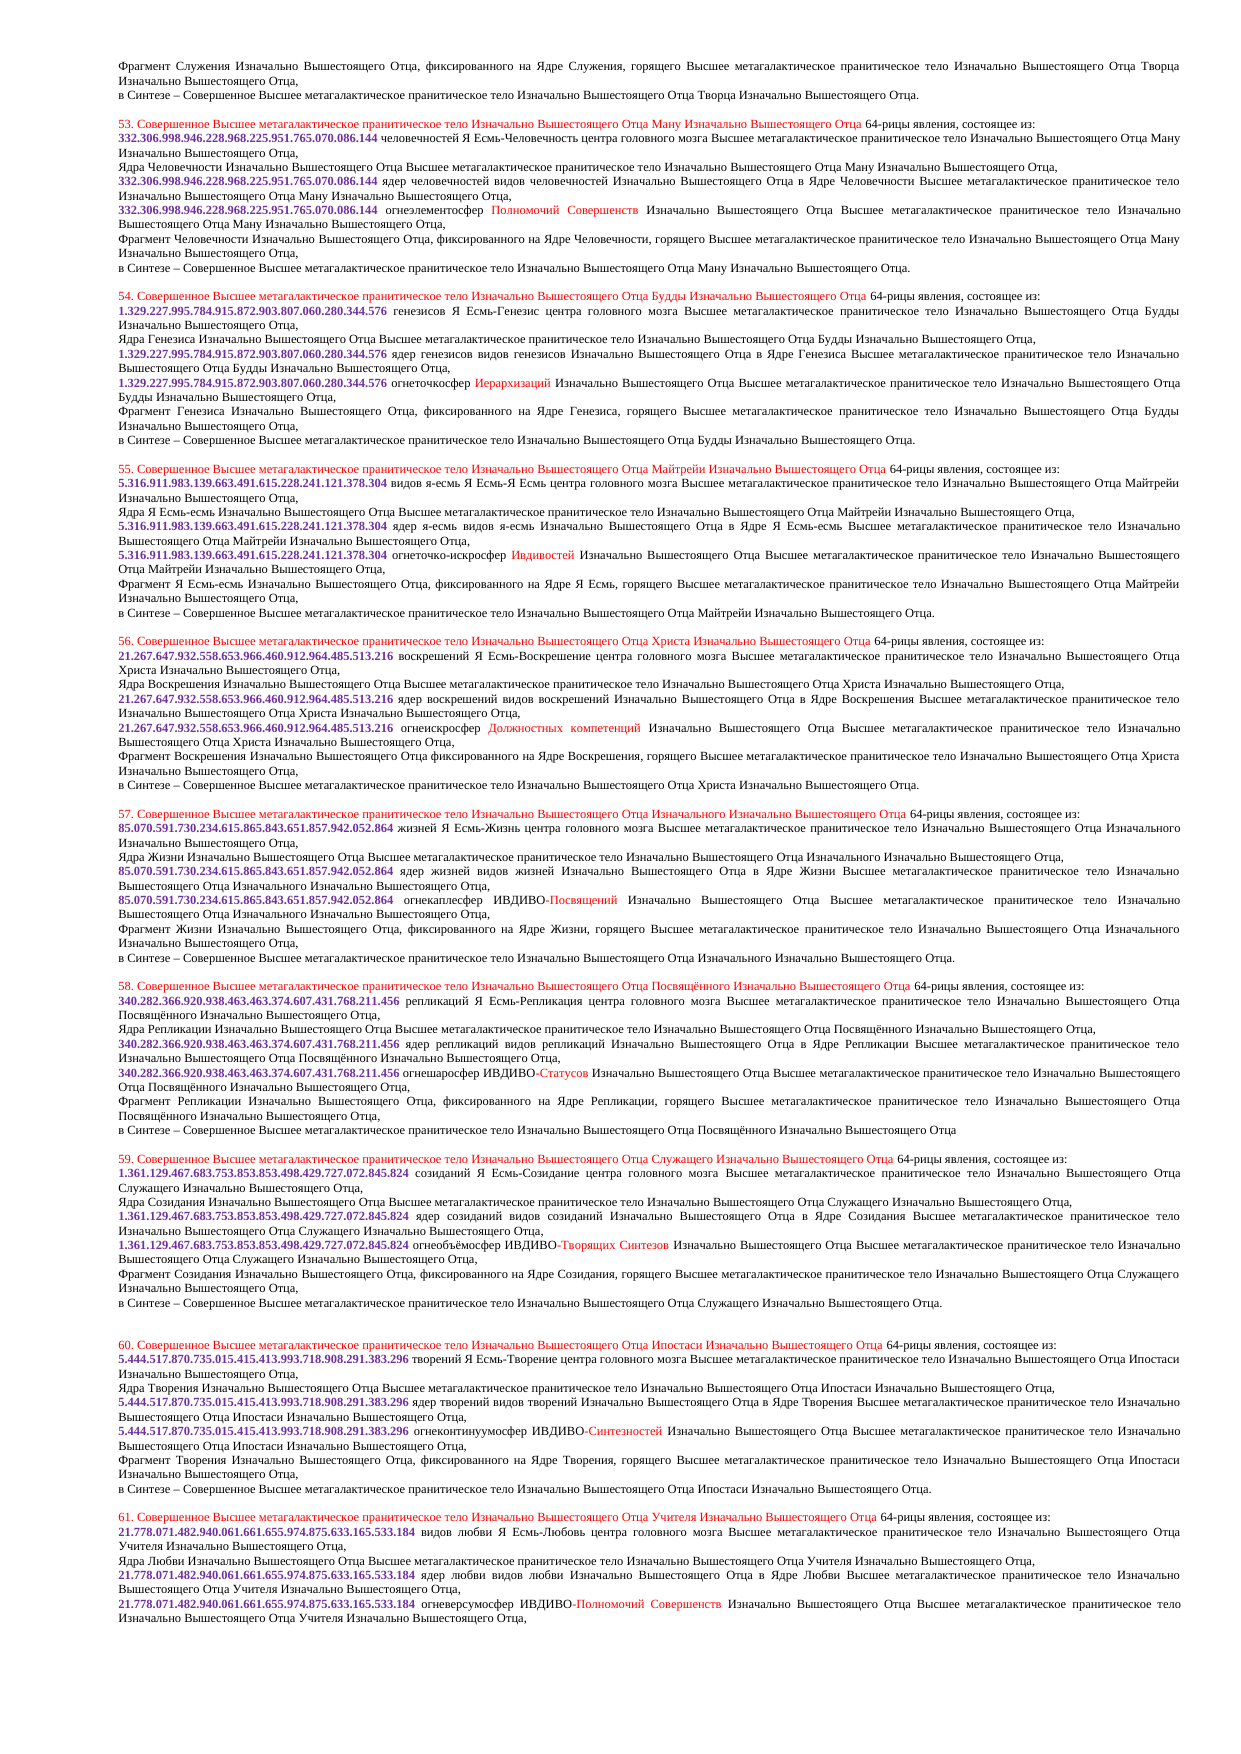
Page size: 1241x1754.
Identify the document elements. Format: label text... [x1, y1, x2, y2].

text 60. Совершенное Высшее метагалактическое пранитическое тело Изначально Вышестоящего Отца Ипостаси Изначально Вышестоящего Отца 64-рицы явления, состоящее из: [118, 1338, 1181, 1352]
text Ядра Любви Изначально Вышестоящего Отца Высшее метагалактическое пранитическое тело Изначально Вышестоящего Отца Учителя Изначально Вышестоящего Отца, [118, 1553, 1181, 1568]
text Ядра Воскрешения Изначально Вышестоящего Отца Высшее метагалактическое пранитическое тело Изначально Вышестоящего Отца Христа Изначально Вышестоящего Отца, [118, 677, 1181, 692]
text Ядра Созидания Изначально Вышестоящего Отца Высшее метагалактическое пранитическое тело Изначально Вышестоящего Отца Служащего Изначально Вышестоящего Отца, [118, 1195, 1181, 1209]
text 1.329.227.995.784.915.872.903.807.060.280.344.576 ядер генезисов видов генезисов Изначально Вышестоящего Отца в Ядре Генезиса Высшее метагалактическое пранитическое тело Изначально Вышестоящего Отца Будды Изначально Вышестоящего Отца, [118, 347, 1181, 375]
text Фрагмент Созидания Изначально Вышестоящего Отца, фиксированного на Ядре Созидания, горящего Высшее метагалактическое пранитическое тело Изначально Вышестоящего Отца Служащего Изначально Вышестоящего Отца, [118, 1267, 1181, 1295]
text в Синтезе – Совершенное Высшее метагалактическое пранитическое тело Изначально Вышестоящего Отца Посвящённого Изначально Вышестоящего Отца [118, 1123, 1181, 1137]
text 58. Совершенное Высшее метагалактическое пранитическое тело Изначально Вышестоящего Отца Посвящённого Изначально Вышестоящего Отца 64-рицы явления, состоящее из: [118, 979, 1181, 993]
text в Синтезе – Совершенное Высшее метагалактическое пранитическое тело Изначально Вышестоящего Отца Будды Изначально Вышестоящего Отца. [118, 433, 1181, 447]
text 1.361.129.467.683.753.853.853.498.429.727.072.845.824 созиданий Я Есмь-Созидание центра головного мозга Высшее метагалактическое пранитическое тело Изначально Вышестоящего Отца Служащего Изначально Вышестоящего Отца, [118, 1166, 1181, 1195]
text 5.316.911.983.139.663.491.615.228.241.121.378.304 огнеточко-искросфер Ивдивостей Изначально Вышестоящего Отца Высшее метагалактическое пранитическое тело Изначально Вышестоящего Отца Майтрейи Изначально Вышестоящего Отца, [118, 548, 1181, 577]
text в Синтезе – Совершенное Высшее метагалактическое пранитическое тело Изначально Вышестоящего Отца Творца Изначально Вышестоящего Отца. [118, 88, 1181, 102]
text Ядра Человечности Изначально Вышестоящего Отца Высшее метагалактическое пранитическое тело Изначально Вышестоящего Отца Ману Изначально Вышестоящего Отца, [118, 160, 1181, 174]
text 5.444.517.870.735.015.415.413.993.718.908.291.383.296 ядер творений видов творений Изначально Вышестоящего Отца в Ядре Творения Высшее метагалактическое пранитическое тело Изначально Вышестоящего Отца Ипостаси Изначально Вышестоящего Отца, [118, 1395, 1181, 1424]
text 5.444.517.870.735.015.415.413.993.718.908.291.383.296 огнеконтинуумосфер ИВДИВО-Синтезностей Изначально Вышестоящего Отца Высшее метагалактическое пранитическое тело Изначально Вышестоящего Отца Ипостаси Изначально Вышестоящего Отца, [118, 1424, 1181, 1453]
text Фрагмент Творения Изначально Вышестоящего Отца, фиксированного на Ядре Творения, горящего Высшее метагалактическое пранитическое тело Изначально Вышестоящего Отца Ипостаси Изначально Вышестоящего Отца, [118, 1453, 1181, 1481]
text 1.329.227.995.784.915.872.903.807.060.280.344.576 генезисов Я Есмь-Генезис центра головного мозга Высшее метагалактическое пранитическое тело Изначально Вышестоящего Отца Будды Изначально Вышестоящего Отца, [118, 303, 1181, 332]
text 59. Совершенное Высшее метагалактическое пранитическое тело Изначально Вышестоящего Отца Служащего Изначально Вышестоящего Отца 64-рицы явления, состоящее из: [118, 1152, 1181, 1166]
text 5.316.911.983.139.663.491.615.228.241.121.378.304 ядер я-есмь видов я-есмь Изначально Вышестоящего Отца в Ядре Я Есмь-есмь Высшее метагалактическое пранитическое тело Изначально Вышестоящего Отца Майтрейи Изначально Вышестоящего Отца, [118, 519, 1181, 548]
text 55. Совершенное Высшее метагалактическое пранитическое тело Изначально Вышестоящего Отца Майтрейи Изначально Вышестоящего Отца 64-рицы явления, состоящее из: [118, 462, 1181, 476]
text 340.282.366.920.938.463.463.374.607.431.768.211.456 огнешаросфер ИВДИВО-Статусов Изначально Вышестоящего Отца Высшее метагалактическое пранитическое тело Изначально Вышестоящего Отца Посвящённого Изначально Вышестоящего Отца, [118, 1065, 1181, 1094]
text 85.070.591.730.234.615.865.843.651.857.942.052.864 ядер жизней видов жизней Изначально Вышестоящего Отца в Ядре Жизни Высшее метагалактическое пранитическое тело Изначально Вышестоящего Отца Изначального Изначально Вышестоящего Отца, [118, 864, 1181, 893]
text Фрагмент Служения Изначально Вышестоящего Отца, фиксированного на Ядре Служения, горящего Высшее метагалактическое пранитическое тело Изначально Вышестоящего Отца Творца Изначально Вышестоящего Отца, [118, 59, 1181, 88]
text 85.070.591.730.234.615.865.843.651.857.942.052.864 огнекаплесфер ИВДИВО-Посвящений Изначально Вышестоящего Отца Высшее метагалактическое пранитическое тело Изначально Вышестоящего Отца Изначального Изначально Вышестоящего Отца, [118, 893, 1181, 922]
text 21.778.071.482.940.061.661.655.974.875.633.165.533.184 ядер любви видов любви Изначально Вышестоящего Отца в Ядре Любви Высшее метагалактическое пранитическое тело Изначально Вышестоящего Отца Учителя Изначально Вышестоящего Отца, [118, 1568, 1181, 1596]
text Фрагмент Человечности Изначально Вышестоящего Отца, фиксированного на Ядре Человечности, горящего Высшее метагалактическое пранитическое тело Изначально Вышестоящего Отца Ману Изначально Вышестоящего Отца, [118, 232, 1181, 260]
text в Синтезе – Совершенное Высшее метагалактическое пранитическое тело Изначально Вышестоящего Отца Майтрейи Изначально Вышестоящего Отца. [118, 605, 1181, 620]
text Ядра Репликации Изначально Вышестоящего Отца Высшее метагалактическое пранитическое тело Изначально Вышестоящего Отца Посвящённого Изначально Вышестоящего Отца, [118, 1022, 1181, 1037]
text 21.778.071.482.940.061.661.655.974.875.633.165.533.184 огневерсумосфер ИВДИВО-Полномочий Совершенств Изначально Вышестоящего Отца Высшее метагалактическое пранитическое тело Изначально Вышестоящего Отца Учителя Изначально Вышестоящего Отца, [118, 1596, 1181, 1625]
text 21.267.647.932.558.653.966.460.912.964.485.513.216 воскрешений Я Есмь-Воскрешение центра головного мозга Высшее метагалактическое пранитическое тело Изначально Вышестоящего Отца Христа Изначально Вышестоящего Отца, [118, 648, 1181, 677]
text 1.329.227.995.784.915.872.903.807.060.280.344.576 огнеточкосфер Иерархизаций Изначально Вышестоящего Отца Высшее метагалактическое пранитическое тело Изначально Вышестоящего Отца Будды Изначально Вышестоящего Отца, [118, 375, 1181, 404]
text в Синтезе – Совершенное Высшее метагалактическое пранитическое тело Изначально Вышестоящего Отца Изначального Изначально Вышестоящего Отца. [118, 950, 1181, 965]
text 54. Совершенное Высшее метагалактическое пранитическое тело Изначально Вышестоящего Отца Будды Изначально Вышестоящего Отца 64-рицы явления, состоящее из: [118, 289, 1181, 303]
text Ядра Творения Изначально Вышестоящего Отца Высшее метагалактическое пранитическое тело Изначально Вышестоящего Отца Ипостаси Изначально Вышестоящего Отца, [118, 1381, 1181, 1395]
text 1.361.129.467.683.753.853.853.498.429.727.072.845.824 ядер созиданий видов созиданий Изначально Вышестоящего Отца в Ядре Созидания Высшее метагалактическое пранитическое тело Изначально Вышестоящего Отца Служащего Изначально Вышестоящего Отца, [118, 1209, 1181, 1238]
text Фрагмент Воскрешения Изначально Вышестоящего Отца фиксированного на Ядре Воскрешения, горящего Высшее метагалактическое пранитическое тело Изначально Вышестоящего Отца Христа Изначально Вышестоящего Отца, [118, 749, 1181, 778]
text 1.361.129.467.683.753.853.853.498.429.727.072.845.824 огнеобъёмосфер ИВДИВО-Творящих Синтезов Изначально Вышестоящего Отца Высшее метагалактическое пранитическое тело Изначально Вышестоящего Отца Служащего Изначально Вышестоящего Отца, [118, 1238, 1181, 1267]
text Фрагмент Репликации Изначально Вышестоящего Отца, фиксированного на Ядре Репликации, горящего Высшее метагалактическое пранитическое тело Изначально Вышестоящего Отца Посвящённого Изначально Вышестоящего Отца, [118, 1094, 1181, 1123]
text 56. Совершенное Высшее метагалактическое пранитическое тело Изначально Вышестоящего Отца Христа Изначально Вышестоящего Отца 64-рицы явления, состоящее из: [118, 634, 1181, 648]
text 21.267.647.932.558.653.966.460.912.964.485.513.216 ядер воскрешений видов воскрешений Изначально Вышестоящего Отца в Ядре Воскрешения Высшее метагалактическое пранитическое тело Изначально Вышестоящего Отца Христа Изначально Вышестоящего Отца, [118, 692, 1181, 720]
text в Синтезе – Совершенное Высшее метагалактическое пранитическое тело Изначально Вышестоящего Отца Служащего Изначально Вышестоящего Отца. [118, 1295, 1181, 1310]
text Ядра Генезиса Изначально Вышестоящего Отца Высшее метагалактическое пранитическое тело Изначально Вышестоящего Отца Будды Изначально Вышестоящего Отца, [118, 332, 1181, 347]
text Ядра Я Есмь-есмь Изначально Вышестоящего Отца Высшее метагалактическое пранитическое тело Изначально Вышестоящего Отца Майтрейи Изначально Вышестоящего Отца, [118, 505, 1181, 519]
text Фрагмент Генезиса Изначально Вышестоящего Отца, фиксированного на Ядре Генезиса, горящего Высшее метагалактическое пранитическое тело Изначально Вышестоящего Отца Будды Изначально Вышестоящего Отца, [118, 404, 1181, 433]
text в Синтезе – Совершенное Высшее метагалактическое пранитическое тело Изначально Вышестоящего Отца Христа Изначально Вышестоящего Отца. [118, 778, 1181, 792]
text 5.444.517.870.735.015.415.413.993.718.908.291.383.296 творений Я Есмь-Творение центра головного мозга Высшее метагалактическое пранитическое тело Изначально Вышестоящего Отца Ипостаси Изначально Вышестоящего Отца, [118, 1352, 1181, 1381]
text 85.070.591.730.234.615.865.843.651.857.942.052.864 жизней Я Есмь-Жизнь центра головного мозга Высшее метагалактическое пранитическое тело Изначально Вышестоящего Отца Изначального Изначально Вышестоящего Отца, [118, 821, 1181, 850]
text 332.306.998.946.228.968.225.951.765.070.086.144 ядер человечностей видов человечностей Изначально Вышестоящего Отца в Ядре Человечности Высшее метагалактическое пранитическое тело Изначально Вышестоящего Отца Ману Изначально Вышестоящего Отца, [118, 174, 1181, 203]
text в Синтезе – Совершенное Высшее метагалактическое пранитическое тело Изначально Вышестоящего Отца Ипостаси Изначально Вышестоящего Отца. [118, 1481, 1181, 1496]
text 332.306.998.946.228.968.225.951.765.070.086.144 человечностей Я Есмь-Человечность центра головного мозга Высшее метагалактическое пранитическое тело Изначально Вышестоящего Отца Ману Изначально Вышестоящего Отца, [118, 131, 1181, 160]
text 21.267.647.932.558.653.966.460.912.964.485.513.216 огнеискросфер Должностных компетенций Изначально Вышестоящего Отца Высшее метагалактическое пранитическое тело Изначально Вышестоящего Отца Христа Изначально Вышестоящего Отца, [118, 720, 1181, 749]
text Фрагмент Я Есмь-есмь Изначально Вышестоящего Отца, фиксированного на Ядре Я Есмь, горящего Высшее метагалактическое пранитическое тело Изначально Вышестоящего Отца Майтрейи Изначально Вышестоящего Отца, [118, 577, 1181, 605]
text в Синтезе – Совершенное Высшее метагалактическое пранитическое тело Изначально Вышестоящего Отца Ману Изначально Вышестоящего Отца. [118, 260, 1181, 275]
text Ядра Жизни Изначально Вышестоящего Отца Высшее метагалактическое пранитическое тело Изначально Вышестоящего Отца Изначального Изначально Вышестоящего Отца, [118, 850, 1181, 864]
text 57. Совершенное Высшее метагалактическое пранитическое тело Изначально Вышестоящего Отца Изначального Изначально Вышестоящего Отца 64-рицы явления, состоящее из: [118, 807, 1181, 821]
text 21.778.071.482.940.061.661.655.974.875.633.165.533.184 видов любви Я Есмь-Любовь центра головного мозга Высшее метагалактическое пранитическое тело Изначально Вышестоящего Отца Учителя Изначально Вышестоящего Отца, [118, 1524, 1181, 1553]
text 340.282.366.920.938.463.463.374.607.431.768.211.456 ядер репликаций видов репликаций Изначально Вышестоящего Отца в Ядре Репликации Высшее метагалактическое пранитическое тело Изначально Вышестоящего Отца Посвящённого Изначально Вышестоящего Отца, [118, 1037, 1181, 1065]
text 340.282.366.920.938.463.463.374.607.431.768.211.456 репликаций Я Есмь-Репликация центра головного мозга Высшее метагалактическое пранитическое тело Изначально Вышестоящего Отца Посвящённого Изначально Вышестоящего Отца, [118, 993, 1181, 1022]
text 61. Совершенное Высшее метагалактическое пранитическое тело Изначально Вышестоящего Отца Учителя Изначально Вышестоящего Отца 64-рицы явления, состоящее из: [118, 1510, 1181, 1524]
text 332.306.998.946.228.968.225.951.765.070.086.144 огнеэлементосфер Полномочий Совершенств Изначально Вышестоящего Отца Высшее метагалактическое пранитическое тело Изначально Вышестоящего Отца Ману Изначально Вышестоящего Отца, [118, 203, 1181, 232]
text 53. Совершенное Высшее метагалактическое пранитическое тело Изначально Вышестоящего Отца Ману Изначально Вышестоящего Отца 64-рицы явления, состоящее из: [118, 117, 1181, 131]
text Фрагмент Жизни Изначально Вышестоящего Отца, фиксированного на Ядре Жизни, горящего Высшее метагалактическое пранитическое тело Изначально Вышестоящего Отца Изначального Изначально Вышестоящего Отца, [118, 922, 1181, 950]
text 5.316.911.983.139.663.491.615.228.241.121.378.304 видов я-есмь Я Есмь-Я Есмь центра головного мозга Высшее метагалактическое пранитическое тело Изначально Вышестоящего Отца Майтрейи Изначально Вышестоящего Отца, [118, 476, 1181, 505]
